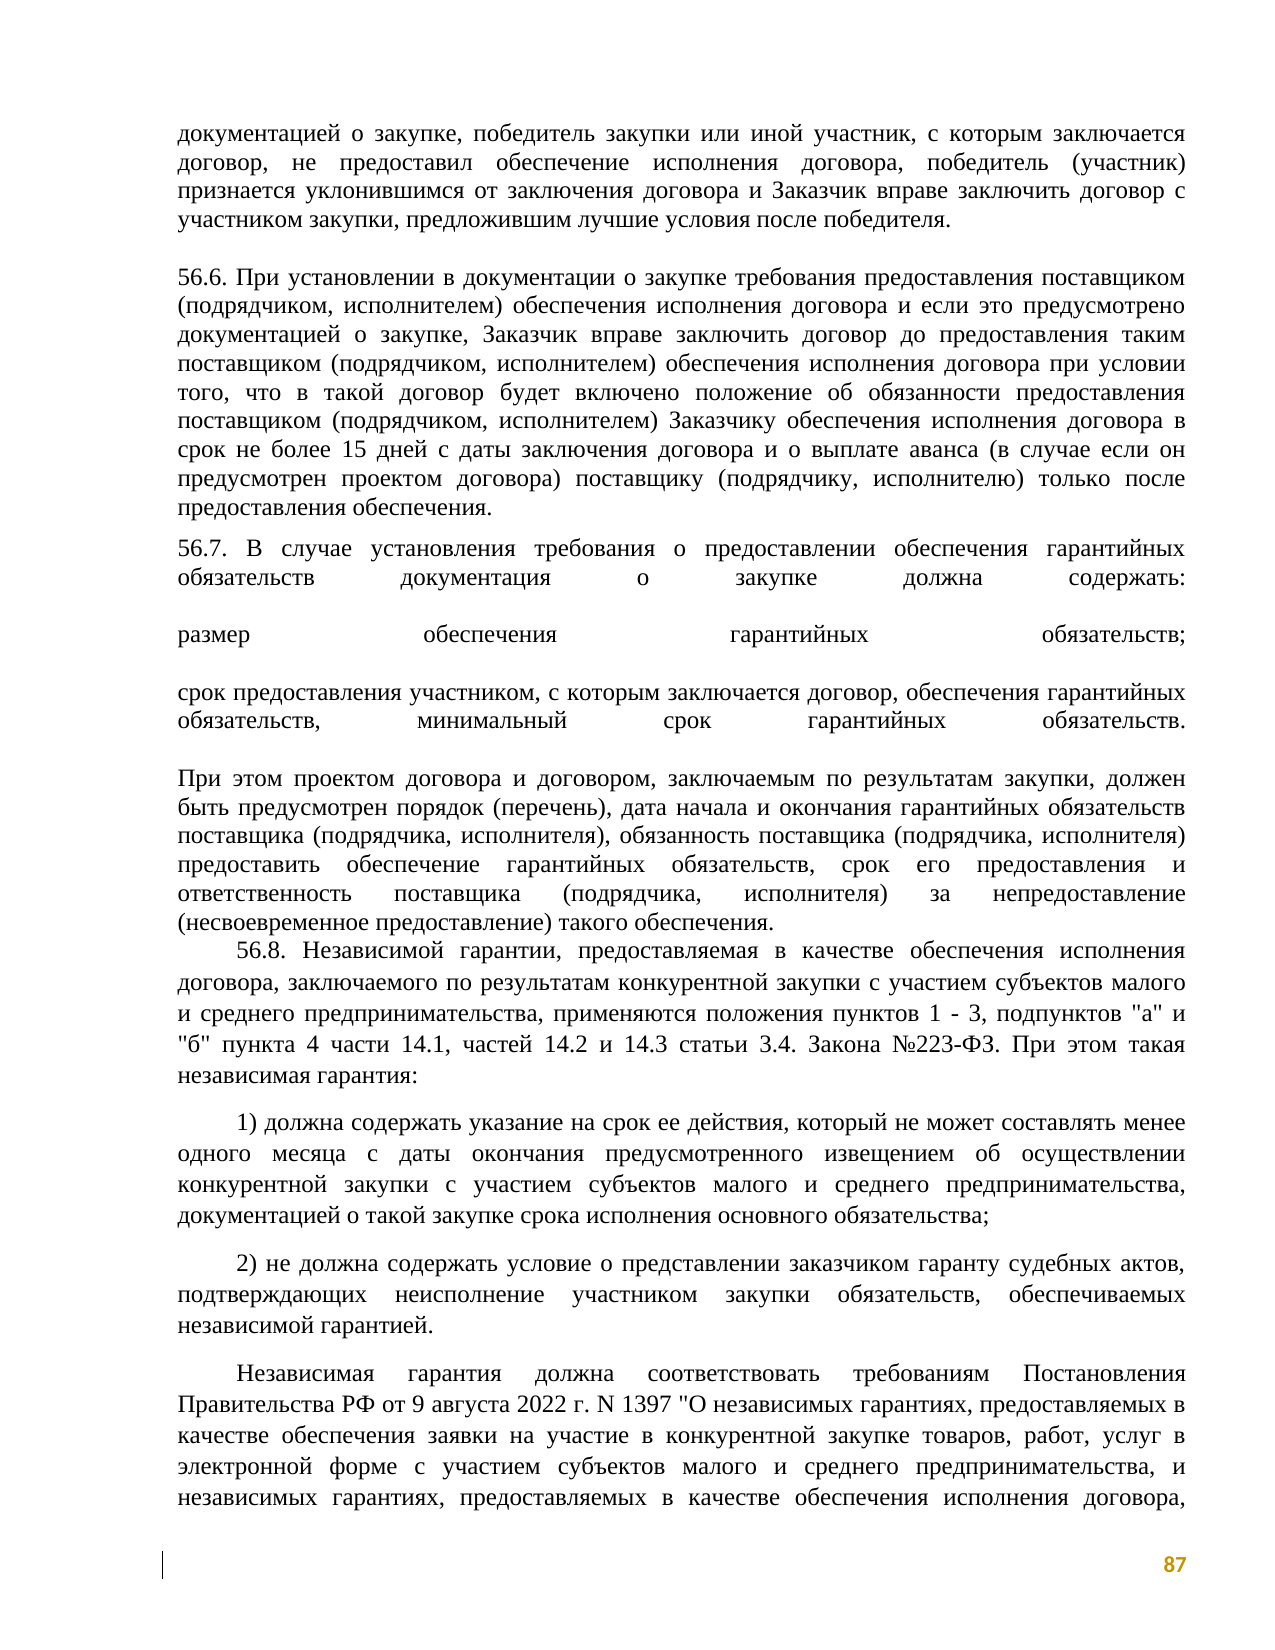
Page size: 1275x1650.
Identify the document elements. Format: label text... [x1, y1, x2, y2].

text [177, 118, 1186, 233]
text 56.8. Независимой гарантии, предоставляемая в качестве обеспечения исполнения договора, заключаемого по результатам конкурентной закупки с участием субъектов малого и среднего предпринимательства, применяются положения пунктов 1 - 3, подпунктов "а" и "б" пункта 4 части 14.1, частей 14.2 и 14.3 статьи 3.4. Закона №223-ФЗ. При этом такая независимая гарантия: [177, 936, 1186, 1088]
text 56.6. При установлении в документации о закупке требования предоставления поставщиком (подрядчиком, исполнителем) обеспечения исполнения договора и если это предусмотрено документацией о закупке, Заказчик вправе заключить договор до предоставления таким поставщиком (подрядчиком, исполнителем) обеспечения исполнения договора при условии того, что в такой договор будет включено положение об обязанности предоставления поставщиком (подрядчиком, исполнителем) Заказчику обеспечения исполнения договора в срок не более 15 дней с даты заключения договора и о выплате аванса (в случае если он предусмотрен проектом договора) поставщику (подрядчику, исполнителю) только после предоставления обеспечения. [177, 262, 1186, 521]
text 1) должна содержать указание на срок ее действия, который не может составлять менее одного месяца с даты окончания предусмотренного извещением об осуществлении конкурентной закупки с участием субъектов малого и среднего предпринимательства, документацией о такой закупке срока исполнения основного обязательства; [177, 1107, 1186, 1229]
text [177, 1358, 1186, 1511]
text 56.7. В случае установления требования о предоставлении обеспечения гарантийных обязательств документация о закупке должна содержать: размер обеспечения гарантийных обязательств; срок предоставления участником, с которым заключается договор, обеспечения гарантийных обязательств, минимальный срок гарантийных обязательств. При этом проектом договора и договором, заключаемым по результатам закупки, должен быть предусмотрен порядок (перечень), дата начала и окончания гарантийных обязательств поставщика (подрядчика, исполнителя), обязанность поставщика (подрядчика, исполнителя) предоставить обеспечение гарантийных обязательств, срок его предоставления и ответственность поставщика (подрядчика, исполнителя) за непредоставление (несвоевременное предоставление) такого обеспечения. [177, 533, 1186, 936]
text 2) не должна содержать условие о представлении заказчиком гаранту судебных актов, подтверждающих неисполнение участником закупки обязательств, обеспечиваемых независимой гарантией. [177, 1248, 1186, 1339]
